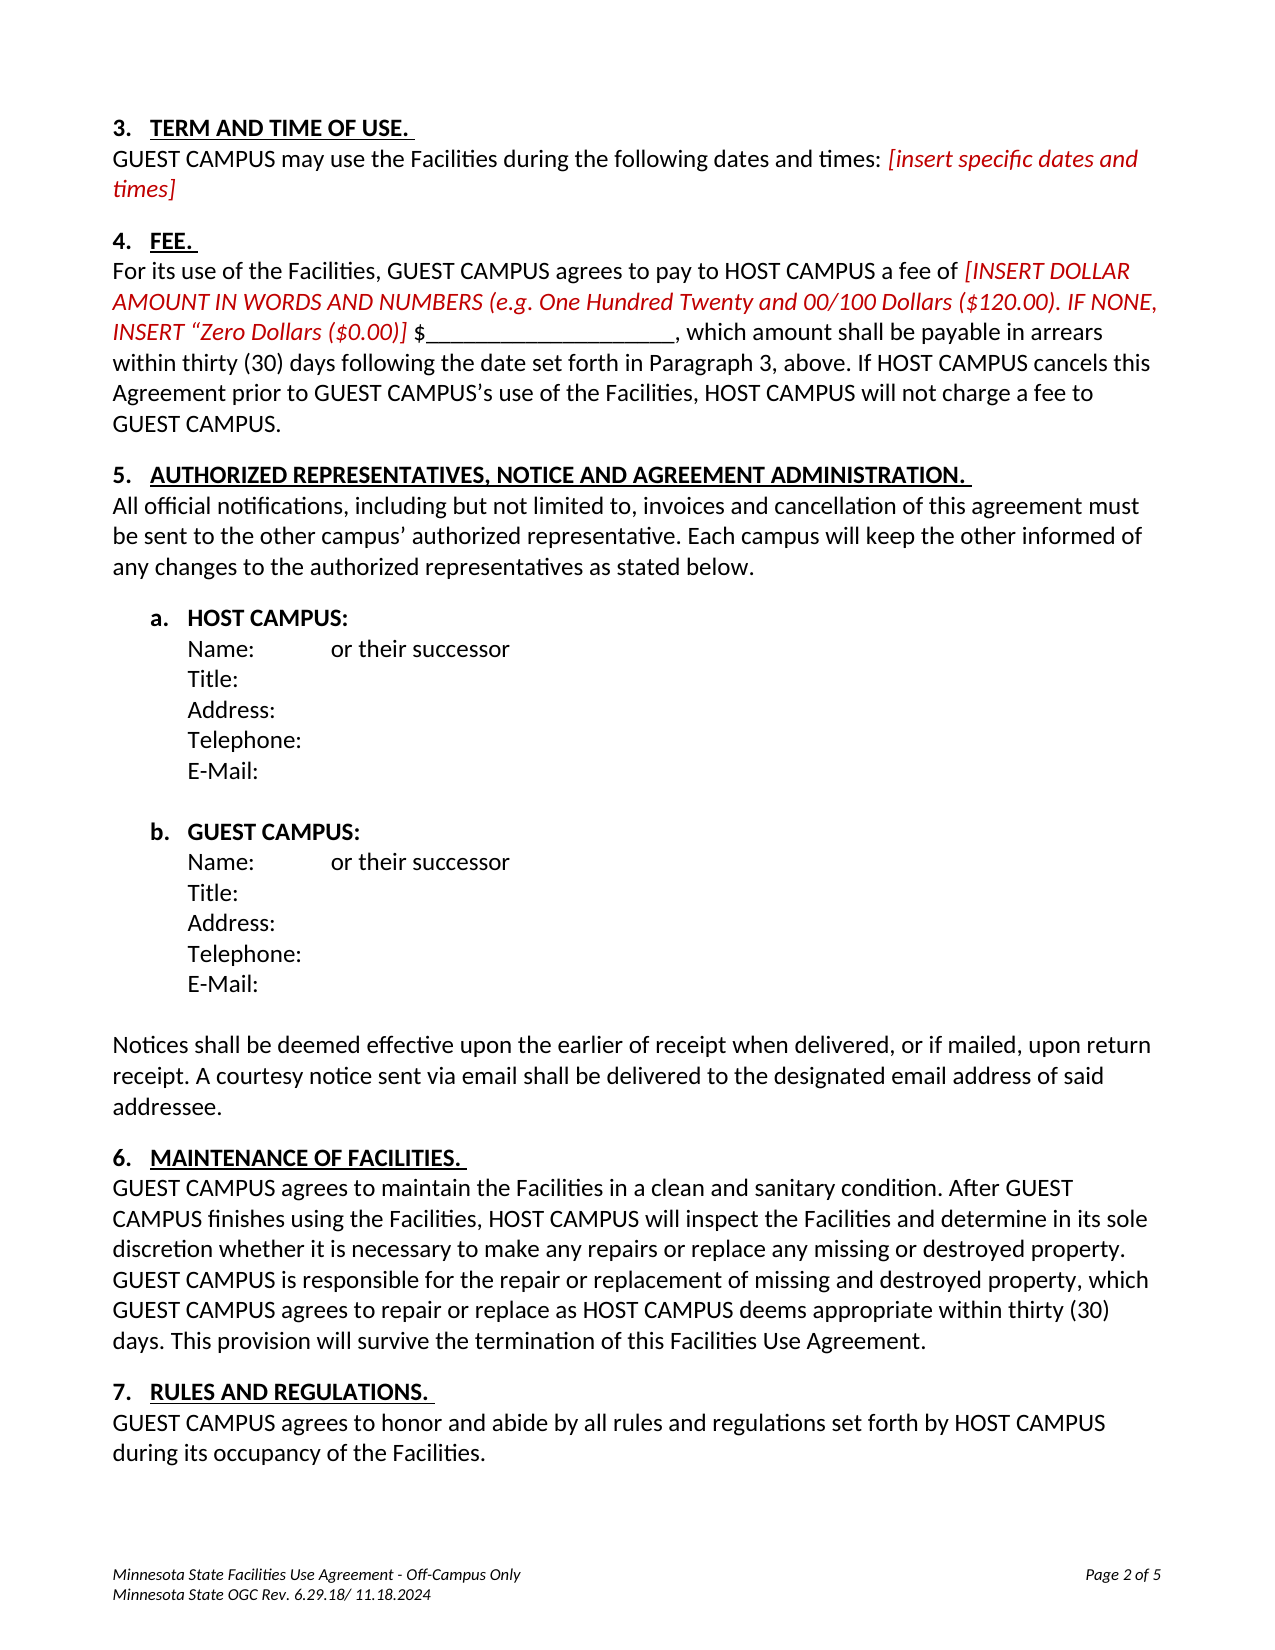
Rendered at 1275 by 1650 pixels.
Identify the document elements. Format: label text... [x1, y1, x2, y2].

text Title: [187, 663, 1162, 694]
subtitle FEE. [112, 225, 1162, 255]
subtitle AUTHORIZED REPRESENTATIVES, NOTICE AND AGREEMENT ADMINISTRATION. [112, 459, 1162, 490]
text Name: or their successor [187, 633, 1162, 663]
list GUEST CAMPUS: [150, 816, 1162, 846]
text Name: or their successor [187, 846, 1162, 877]
text All official notifications, including but not limited to, invoices and cancellation of this agreement must be sent to the other campus’ authorized representative. Each campus will keep the other informed of any changes to the authorized representatives as stated below. [112, 490, 1162, 581]
text Telephone: [187, 938, 1162, 968]
subtitle MAINTENANCE OF FACILITIES. [112, 1142, 1162, 1172]
text GUEST CAMPUS agrees to maintain the Facilities in a clean and sanitary condition. After GUEST CAMPUS finishes using the Facilities, HOST CAMPUS will inspect the Facilities and determine in its sole discretion whether it is necessary to make any repairs or replace any missing or destroyed property. GUEST CAMPUS is responsible for the repair or replacement of missing and destroyed property, which GUEST CAMPUS agrees to repair or replace as HOST CAMPUS deems appropriate within thirty (30) days. This provision will survive the termination of this Facilities Use Agreement. [112, 1172, 1162, 1356]
text Title: [187, 877, 1162, 907]
subtitle TERM AND TIME OF USE. [112, 112, 1162, 143]
subtitle RULES AND REGULATIONS. [112, 1376, 1162, 1407]
text For its use of the Facilities, GUEST CAMPUS agrees to pay to HOST CAMPUS a fee of [INSERT DOLLAR AMOUNT IN WORDS AND NUMBERS (e.g. One Hundred Twenty and 00/100 Dollars ($120.00). IF NONE, INSERT “Zero Dollars ($0.00)] $____________________, which amount shall be payable in arrears within thirty (30) days following the date set forth in Paragraph 3, above. If HOST CAMPUS cancels this Agreement prior to GUEST CAMPUS’s use of the Facilities, HOST CAMPUS will not charge a fee to GUEST CAMPUS. [112, 255, 1162, 438]
text Notices shall be deemed effective upon the earlier of receipt when delivered, or if mailed, upon return receipt. A courtesy notice sent via email shall be delivered to the designated email address of said addressee. [112, 1029, 1162, 1121]
text E-Mail: [187, 755, 1162, 785]
text E-Mail: [187, 968, 1162, 999]
text Address: [187, 694, 1162, 724]
text GUEST CAMPUS agrees to honor and abide by all rules and regulations set forth by HOST CAMPUS during its occupancy of the Facilities. [112, 1407, 1162, 1468]
text Address: [187, 907, 1162, 938]
list HOST CAMPUS: [150, 602, 1162, 633]
text GUEST CAMPUS may use the Facilities during the following dates and times: [insert specific dates and times] [112, 143, 1162, 204]
text Telephone: [187, 724, 1162, 755]
